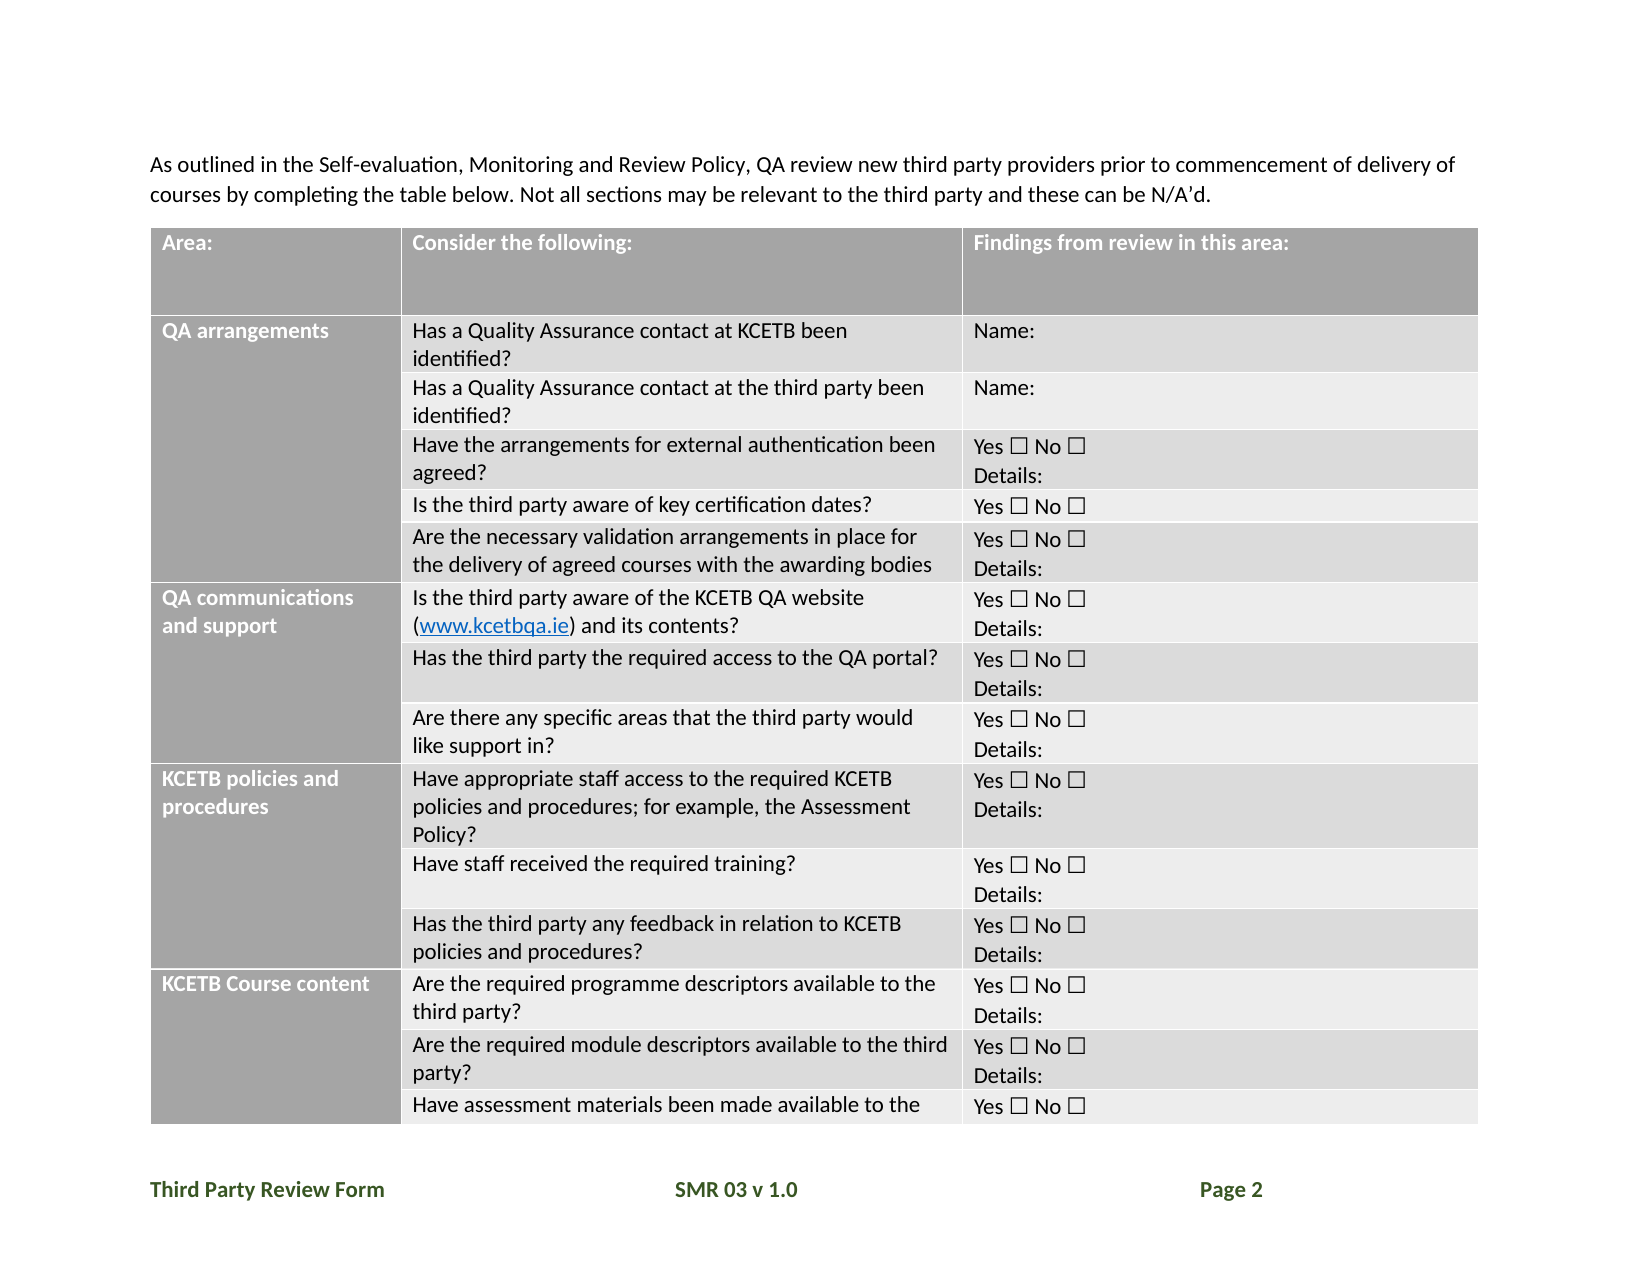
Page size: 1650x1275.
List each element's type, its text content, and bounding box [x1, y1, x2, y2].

table_cell Have appropriate staff access to the required KCETB policies and procedures; for example, the Assessment Policy? [402, 764, 962, 848]
table_cell Are the required programme descriptors available to the third party? [402, 970, 962, 1029]
table_cell Name: [963, 373, 1478, 429]
table_cell Is the third party aware of the KCETB QA website (www.kcetbqa.ie) and its contents? [402, 583, 962, 642]
table_cell Yes No [963, 490, 1478, 521]
table_cell Yes No Details: [963, 970, 1478, 1029]
table_cell Yes No Details: [963, 1090, 1478, 1124]
table_cell Has a Quality Assurance contact at KCETB been identified? [402, 316, 962, 372]
table_cell Yes No Details: [963, 643, 1478, 702]
table_cell KCETB Course content [151, 970, 401, 1124]
table_cell Have staff received the required training? [402, 849, 962, 908]
table_cell Are the necessary validation arrangements in place for the delivery of agreed courses with the awarding bodies [402, 523, 962, 582]
table_cell Yes No Details: [963, 1030, 1478, 1089]
table_cell Are there any specific areas that the third party would like support in? [402, 704, 962, 763]
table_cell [402, 1090, 962, 1124]
table_cell Yes No Details: [963, 704, 1478, 763]
table_cell Are the required module descriptors available to the third party? [402, 1030, 962, 1089]
table_cell Has the third party the required access to the QA portal? [402, 643, 962, 702]
table_cell QA communications and support [151, 583, 401, 763]
table_cell Yes No Details: [963, 909, 1478, 968]
table_cell Yes No Details: [963, 849, 1478, 908]
table_cell Yes No Details: [963, 523, 1478, 582]
table_cell QA arrangements [151, 316, 401, 582]
table_header Consider the following: [402, 228, 962, 315]
table_cell Yes No Details: [963, 583, 1478, 642]
table_cell Has a Quality Assurance contact at the third party been identified? [402, 373, 962, 429]
table_cell Name: [963, 316, 1478, 372]
table_header Area: [151, 228, 401, 315]
table_cell Has the third party any feedback in relation to KCETB policies and procedures? [402, 909, 962, 968]
table_cell Is the third party aware of key certification dates? [402, 490, 962, 521]
table_cell KCETB policies and procedures [151, 764, 401, 968]
table_header Findings from review in this area: [963, 228, 1478, 315]
table_cell Yes No Details: [963, 764, 1478, 848]
table_cell Yes No Details: [963, 430, 1478, 489]
table_cell Have the arrangements for external authentication been agreed? [402, 430, 962, 489]
